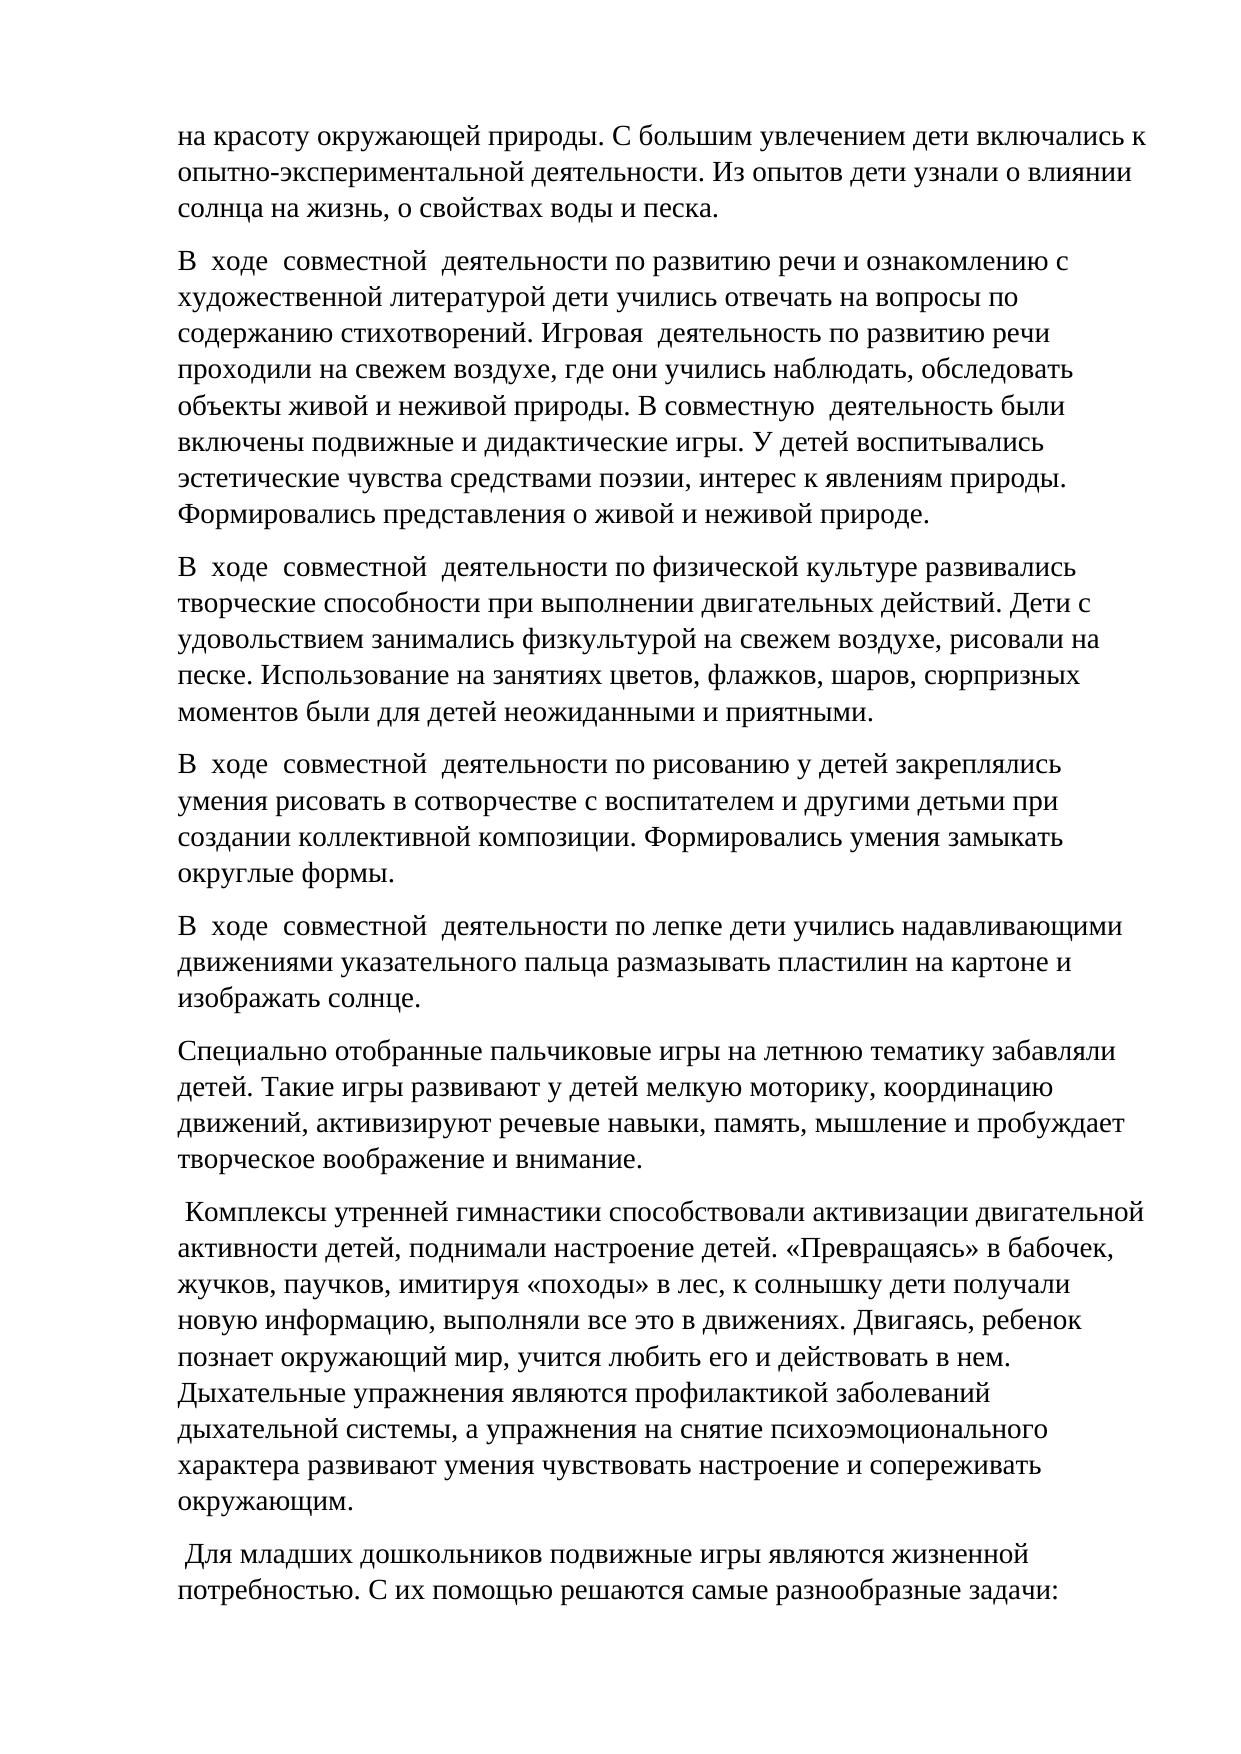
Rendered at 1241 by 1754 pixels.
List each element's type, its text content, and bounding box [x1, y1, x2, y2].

text В ходе совместной деятельности по развитию речи и ознакомлению с художественной литературой дети учились отвечать на вопросы по содержанию стихотворений. Игровая деятельность по развитию речи проходили на свежем воздухе, где они учились наблюдать, обследовать объекты живой и неживой природы. В совместную деятельность были включены подвижные и дидактические игры. У детей воспитывались эстетические чувства средствами поэзии, интерес к явлениям природы. Формировались представления о живой и неживой природе. [177, 243, 1152, 530]
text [177, 118, 1152, 224]
text Комплексы утренней гимнастики способствовали активизации двигательной активности детей, поднимали настроение детей. «Превращаясь» в бабочек, жучков, паучков, имитируя «походы» в лес, к солнышку дети получали новую информацию, выполняли все это в движениях. Двигаясь, ребенок познает окружающий мир, учится любить его и действовать в нем. Дыхательные упражнения являются профилактикой заболеваний дыхательной системы, а упражнения на снятие психоэмоционального характера развивают умения чувствовать настроение и сопереживать окружающим. [177, 1194, 1152, 1517]
text В ходе совместной деятельности по физической культуре развивались творческие способности при выполнении двигательных действий. Дети с удовольствием занимались физкультурой на свежем воздухе, рисовали на песке. Использование на занятиях цветов, флажков, шаров, сюрпризных моментов были для детей неожиданными и приятными. [177, 549, 1152, 727]
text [177, 1536, 1152, 1606]
text Специально отобранные пальчиковые игры на летнюю тематику забавляли детей. Такие игры развивают у детей мелкую моторику, координацию движений, активизируют речевые навыки, память, мышление и пробуждает творческое воображение и внимание. [177, 1033, 1152, 1175]
text В ходе совместной деятельности по рисованию у детей закреплялись умения рисовать в сотворчестве с воспитателем и другими детьми при создании коллективной композиции. Формировались умения замыкать округлые формы. [177, 746, 1152, 888]
text В ходе совместной деятельности по лепке дети учились надавливающими движениями указательного пальца размазывать пластилин на картоне и изображать солнце. [177, 908, 1152, 1013]
